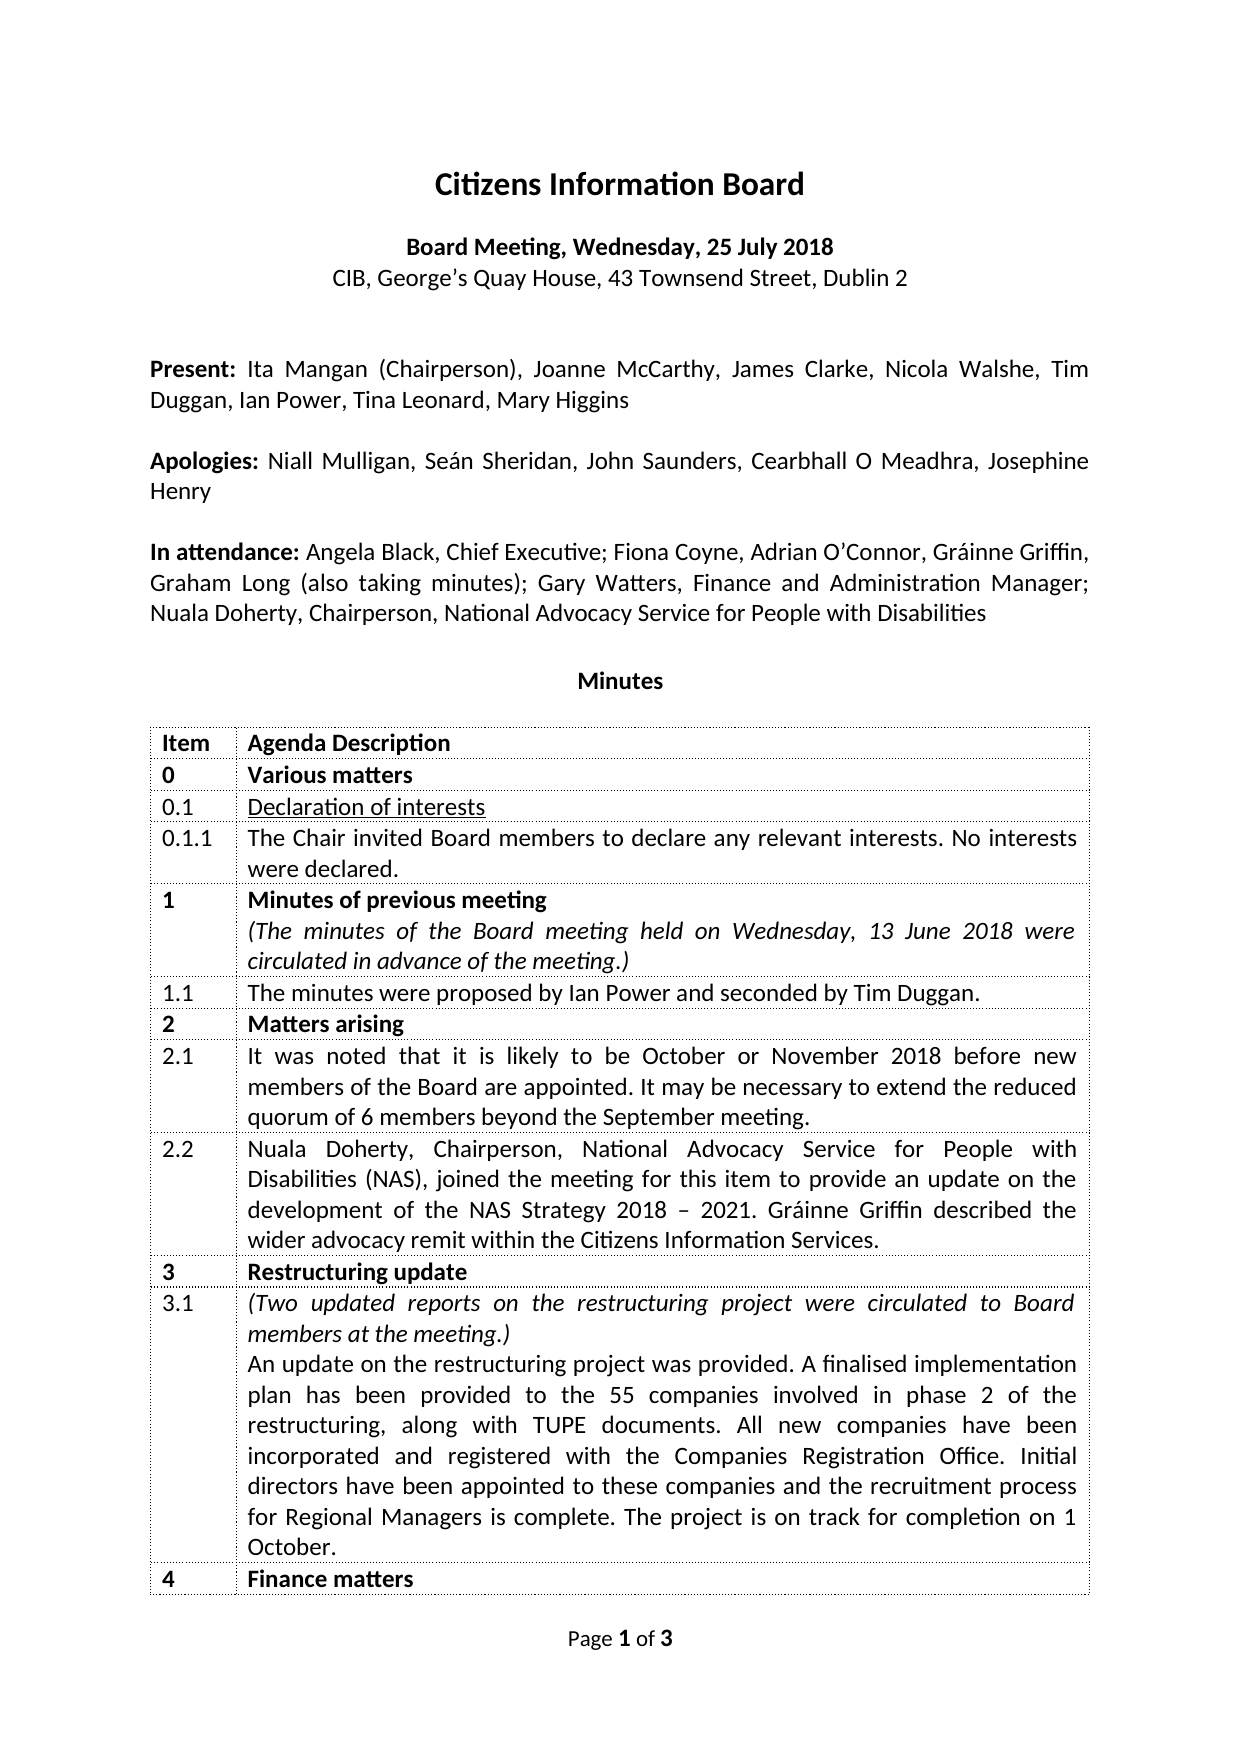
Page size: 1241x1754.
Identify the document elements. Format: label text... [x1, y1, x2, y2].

table_cell 0 [151, 758, 236, 790]
text Apologies: Niall Mulligan, Seán Sheridan, John Saunders, Cearbhall O Meadhra, Josephine Henry [150, 445, 1090, 506]
table_cell 1 [151, 883, 236, 976]
text Citizens Information Board [150, 162, 1090, 203]
table_cell 2.1 [151, 1039, 236, 1132]
table_cell The minutes were proposed by Ian Power and seconded by Tim Duggan. [236, 976, 1090, 1007]
table_cell (Two updated reports on the restructuring project were circulated to Board members at the meeting.) An update on the restructuring project was provided. A finalised implementation plan has been provided to the 55 companies involved in phase 2 of the restructuring, along with TUPE documents. All new companies have been incorporated and registered with the Companies Registration Office. Initial directors have been appointed to these companies and the recruitment process for Regional Managers is complete. The project is on track for completion on 1 October. [236, 1286, 1090, 1562]
table_cell 0.1 [151, 790, 236, 821]
table_header Agenda Description [236, 727, 1090, 758]
text Minutes [150, 666, 1090, 696]
table_cell 4 [151, 1562, 236, 1594]
table_cell It was noted that it is likely to be October or November 2018 before new members of the Board are appointed. It may be necessary to extend the reduced quorum of 6 members beyond the September meeting. [236, 1039, 1090, 1132]
table_cell 1.1 [151, 976, 236, 1007]
text CIB, George’s Quay House, 43 Townsend Street, Dublin 2 [150, 262, 1090, 292]
table_cell The Chair invited Board members to declare any relevant interests. No interests were declared. [236, 821, 1090, 883]
table_cell Minutes of previous meeting (The minutes of the Board meeting held on Wednesday, 13 June 2018 were circulated in advance of the meeting.) [236, 883, 1090, 976]
table_cell Various matters [236, 758, 1090, 790]
table_cell 2.2 [151, 1132, 236, 1255]
table_cell Finance matters [236, 1562, 1090, 1594]
table_cell 3 [151, 1255, 236, 1286]
text Board Meeting, Wednesday, 25 July 2018 [150, 231, 1090, 262]
table_header Item [151, 727, 236, 758]
table_cell Restructuring update [236, 1255, 1090, 1286]
table_cell Nuala Doherty, Chairperson, National Advocacy Service for People with Disabilities (NAS), joined the meeting for this item to provide an update on the development of the NAS Strategy 2018 – 2021. Gráinne Griffin described the wider advocacy remit within the Citizens Information Services. [236, 1132, 1090, 1255]
table_cell 2 [151, 1008, 236, 1039]
table_cell 0.1.1 [151, 821, 236, 883]
text In attendance: Angela Black, Chief Executive; Fiona Coyne, Adrian O’Connor, Gráinne Griffin, Graham Long (also taking minutes); Gary Watters, Finance and Administration Manager; Nuala Doherty, Chairperson, National Advocacy Service for People with Disabilities [150, 536, 1090, 628]
table_cell Matters arising [236, 1008, 1090, 1039]
text Present: Ita Mangan (Chairperson), Joanne McCarthy, James Clarke, Nicola Walshe, Tim Duggan, Ian Power, Tina Leonard, Mary Higgins [150, 353, 1090, 414]
table_cell Declaration of interests [236, 790, 1090, 821]
table_cell 3.1 [151, 1286, 236, 1562]
